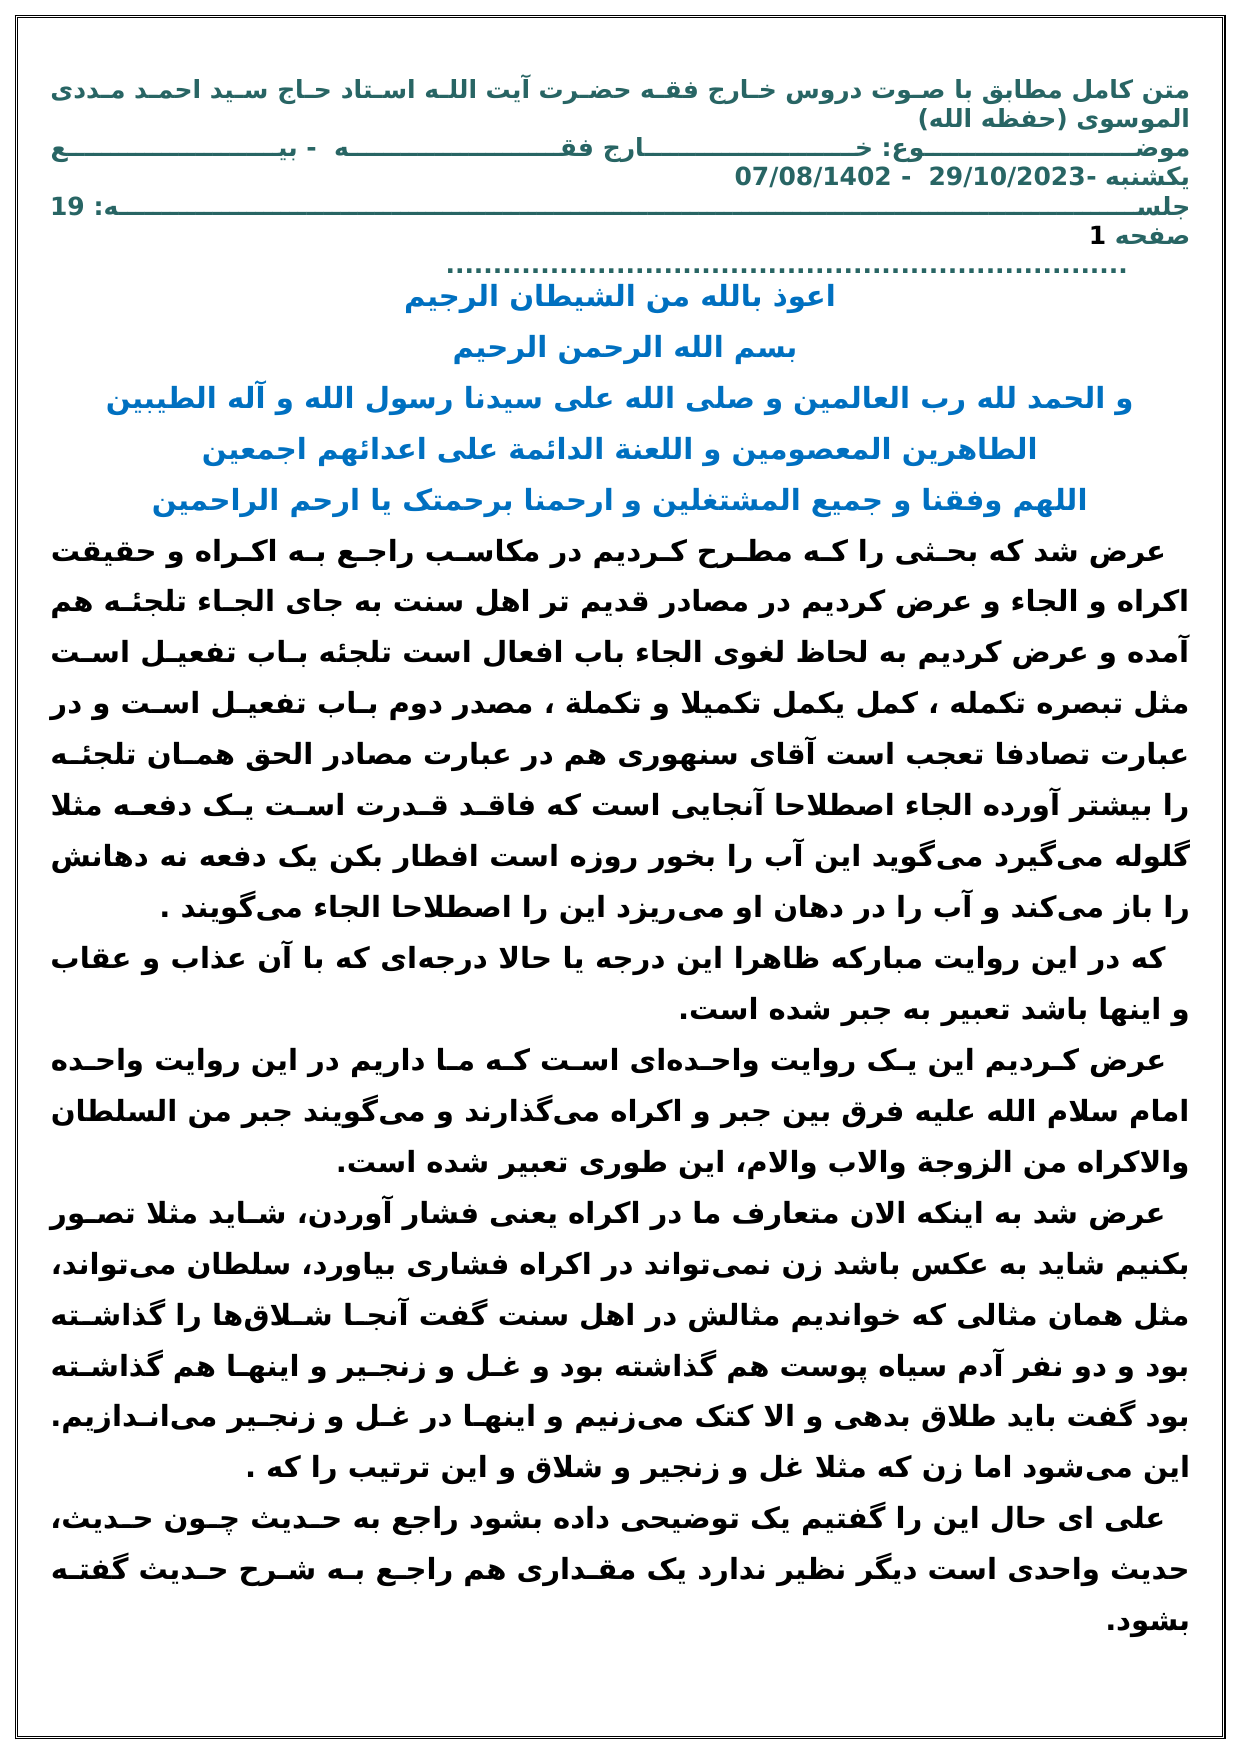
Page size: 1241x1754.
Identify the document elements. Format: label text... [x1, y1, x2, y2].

text عرض کردیم این یک روایت واحده‌ای است که ما داریم در این روایت واحده امام سلام الله علیه فرق بین جبر و اکراه می‌گذارند و می‌گویند جبر من السلطان والاکراه من الزوجة والاب والام، این طوری تعبیر شده است. [50, 1043, 1190, 1179]
text و الحمد لله رب العالمین و صلی الله علی سیدنا رسول الله و آله الطیبین الطاهرین المعصومین و اللعنة الدائمة علی اعدائهم اجمعین [50, 381, 1190, 466]
text عرض شد که بحثی را که مطرح کردیم در مکاسب راجع به اکراه و حقیقت اکراه و الجاء و عرض کردیم در مصادر قدیم تر اهل سنت به جای الجاء تلجئه هم آمده و عرض کردیم به لحاظ لغوی الجاء باب افعال است تلجئه باب تفعیل است مثل تبصره تکمله ، کمل یکمل تکمیلا و تکملة ، مصدر دوم باب تفعیل است و در عبارت تصادفا تعجب است آقای سنهوری هم در عبارت مصادر الحق همان تلجئه را بیشتر آورده الجاء اصطلاحا آنجایی است که فاقد قدرت است یک دفعه مثلا گلوله می‌گیرد می‌گوید این آب را بخور روزه است افطار بکن یک دفعه نه دهانش را باز می‌کند و آب را در دهان او می‌ریزد این را اصطلاحا الجاء می‌گویند . [50, 534, 1190, 924]
text اللهم وفقنا و جمیع المشتغلین و ارحمنا برحمتک یا ارحم الراحمین [50, 483, 1190, 517]
text علی ای حال این را گفتیم یک توضیحی داده بشود راجع به حدیث چون حدیث، حدیث واحدی است دیگر نظیر ندارد یک مقداری هم راجع به شرح حدیث گفته بشود. [50, 1502, 1190, 1637]
text که در این روایت مبارکه ظاهرا این درجه یا حالا درجه‌ای که با آن عذاب و عقاب و اینها باشد تعبیر به جبر شده است. [50, 941, 1190, 1026]
text بسم الله الرحمن الرحیم [50, 330, 1190, 364]
text عرض شد به اینکه الان متعارف ما در اکراه یعنی فشار آوردن، شاید مثلا تصور بکنیم شاید به عکس باشد زن نمی‌تواند در اکراه فشاری بیاورد، سلطان می‌تواند، مثل همان مثالی که خواندیم مثالش در اهل سنت گفت آنجا شلاق‌ها را گذاشته بود و دو نفر آدم سیاه پوست هم گذاشته بود و غل و زنجیر و اینها هم گذاشته بود گفت باید طلاق بدهی و الا کتک می‌زنیم و اینها در غل و زنجیر می‌اندازیم. این می‌شود اما زن که مثلا غل و زنجیر و شلاق و این ترتیب را که . [50, 1196, 1190, 1485]
text اعوذ بالله من الشیطان الرجیم [50, 279, 1190, 313]
